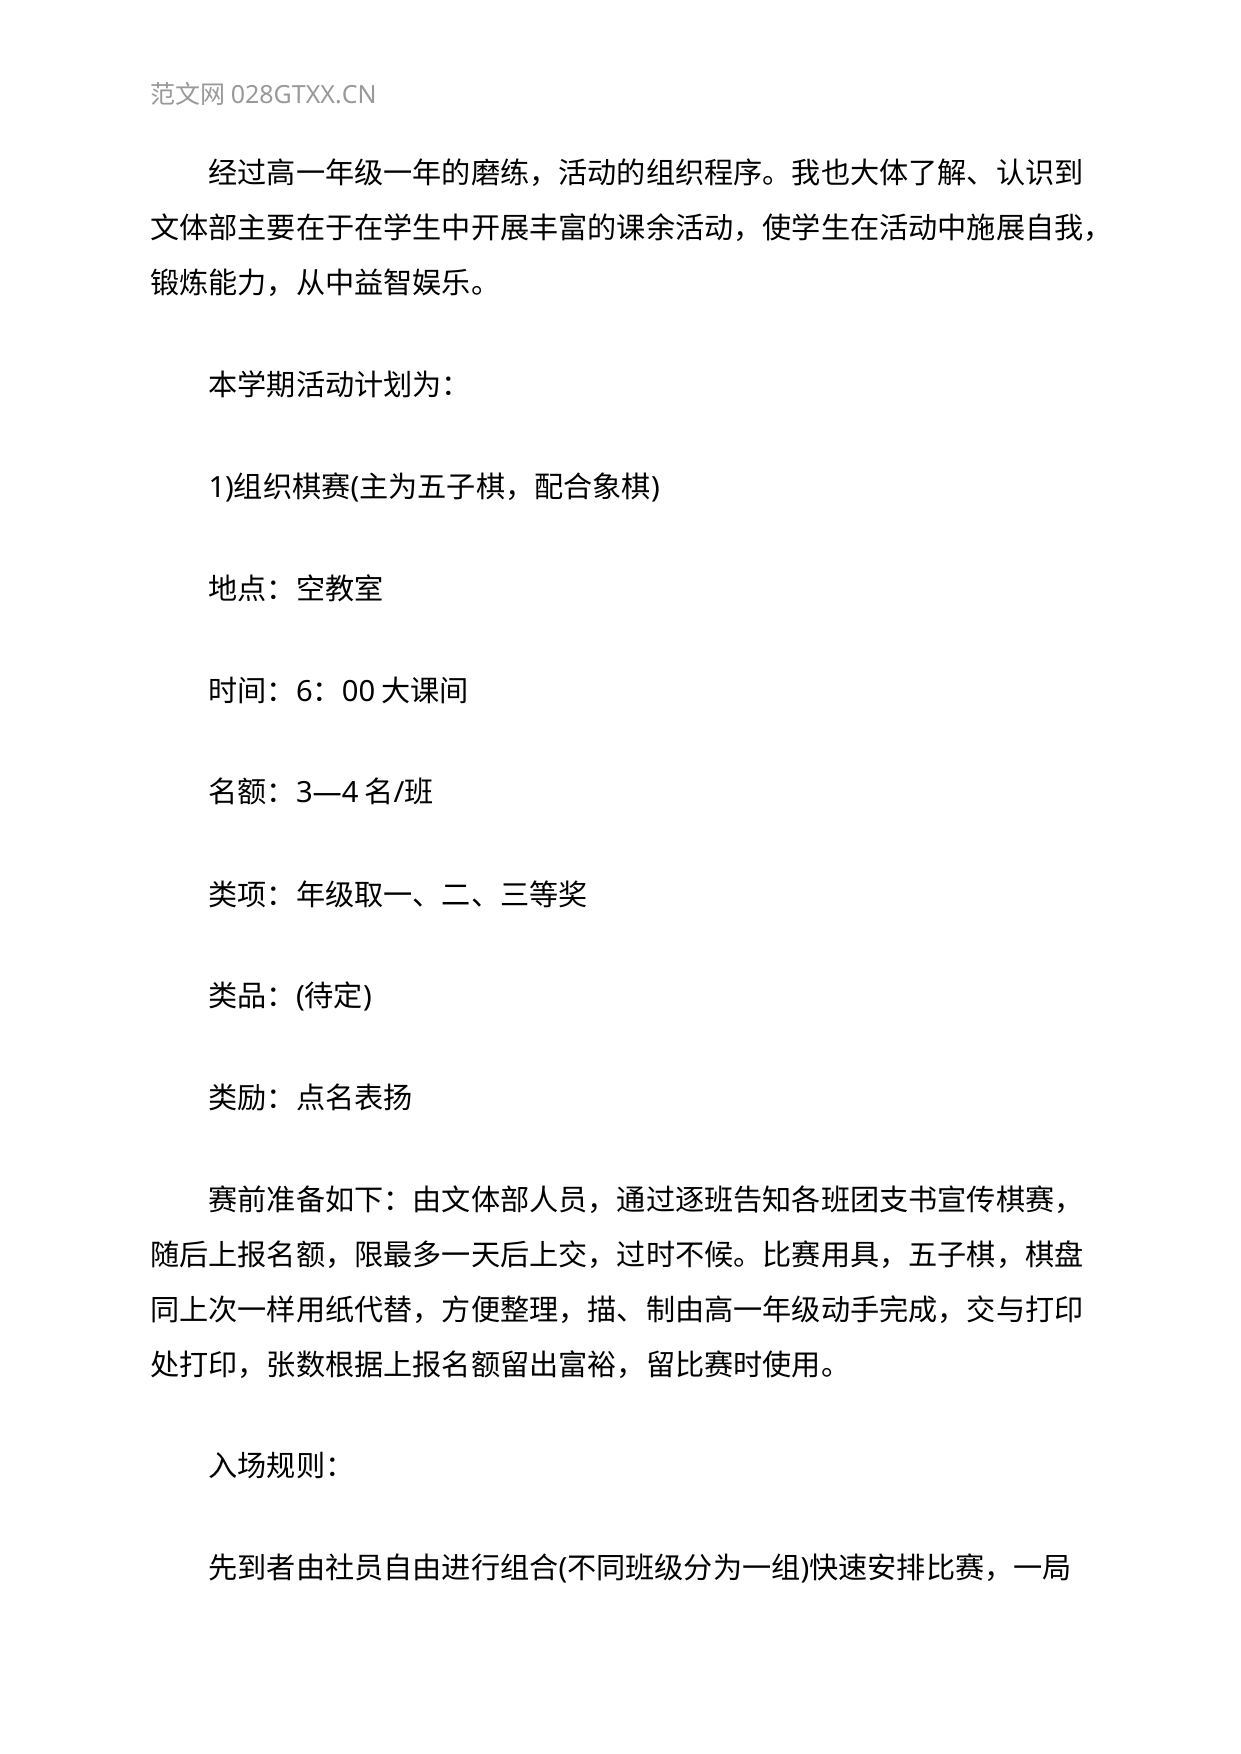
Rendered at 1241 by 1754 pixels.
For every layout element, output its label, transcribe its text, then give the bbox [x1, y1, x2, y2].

text 1)组织棋赛(主为五子棋，配合象棋) [150, 463, 1090, 506]
text 本学期活动计划为： [150, 362, 1090, 404]
text 入场规则： [150, 1443, 1090, 1485]
text 名额：3—4名/班 [150, 769, 1090, 811]
text 类品：(待定) [150, 973, 1090, 1015]
text 类励：点名表扬 [150, 1075, 1090, 1117]
text 地点：空教室 [150, 565, 1090, 608]
text 经过高一年级一年的磨练，活动的组织程序。我也大体了解、认识到文体部主要在于在学生中开展丰富的课余活动，使学生在活动中施展自我，锻炼能力，从中益智娱乐。 [150, 150, 1090, 302]
text 赛前准备如下：由文体部人员，通过逐班告知各班团支书宣传棋赛，随后上报名额，限最多一天后上交，过时不候。比赛用具，五子棋，棋盘同上次一样用纸代替，方便整理，描、制由高一年级动手完成，交与打印处打印，张数根据上报名额留出富裕，留比赛时使用。 [150, 1177, 1090, 1383]
text 类项：年级取一、二、三等奖 [150, 871, 1090, 913]
text 时间：6：00大课间 [150, 667, 1090, 709]
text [150, 1545, 1090, 1587]
